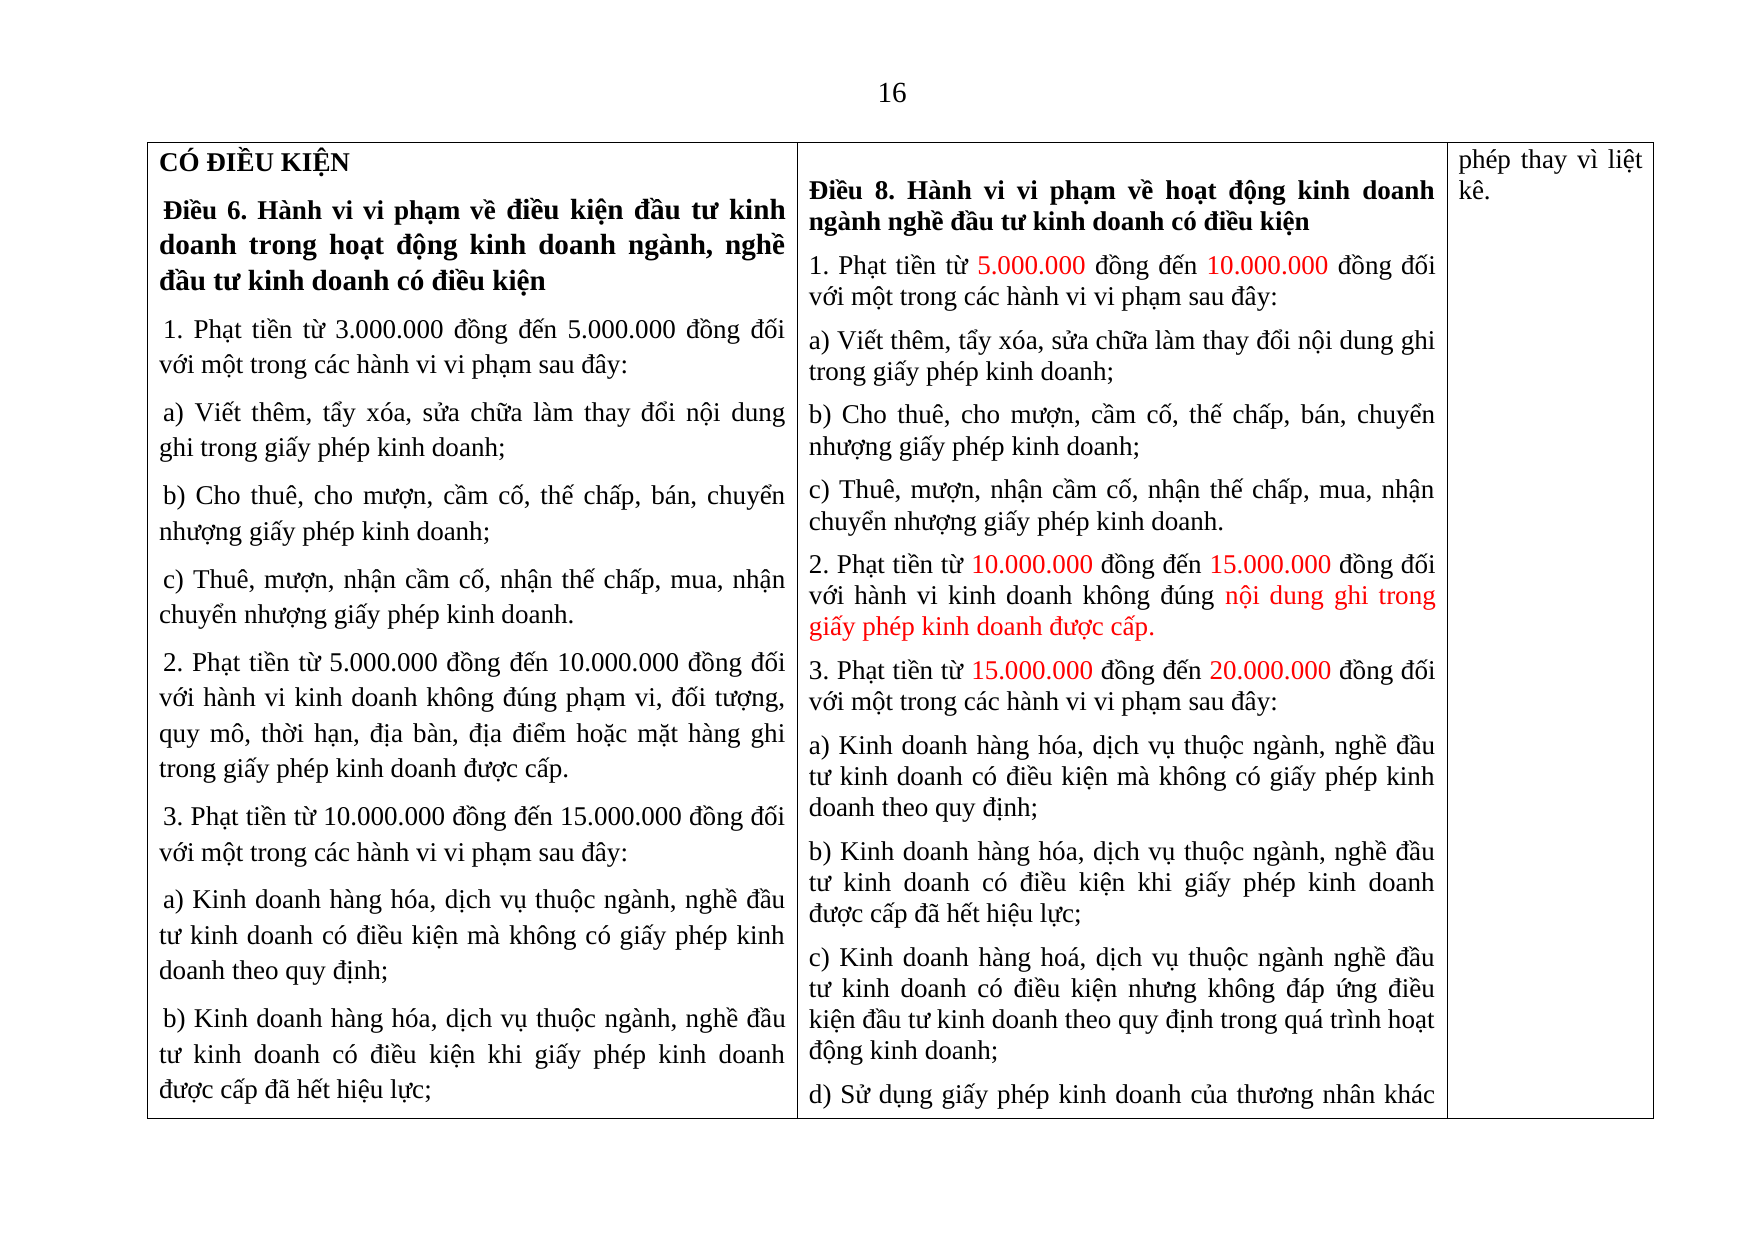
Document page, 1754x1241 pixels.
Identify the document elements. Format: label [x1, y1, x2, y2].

table_cell [798, 143, 1447, 1118]
table_cell [148, 143, 797, 1118]
table_cell [1448, 143, 1653, 1118]
